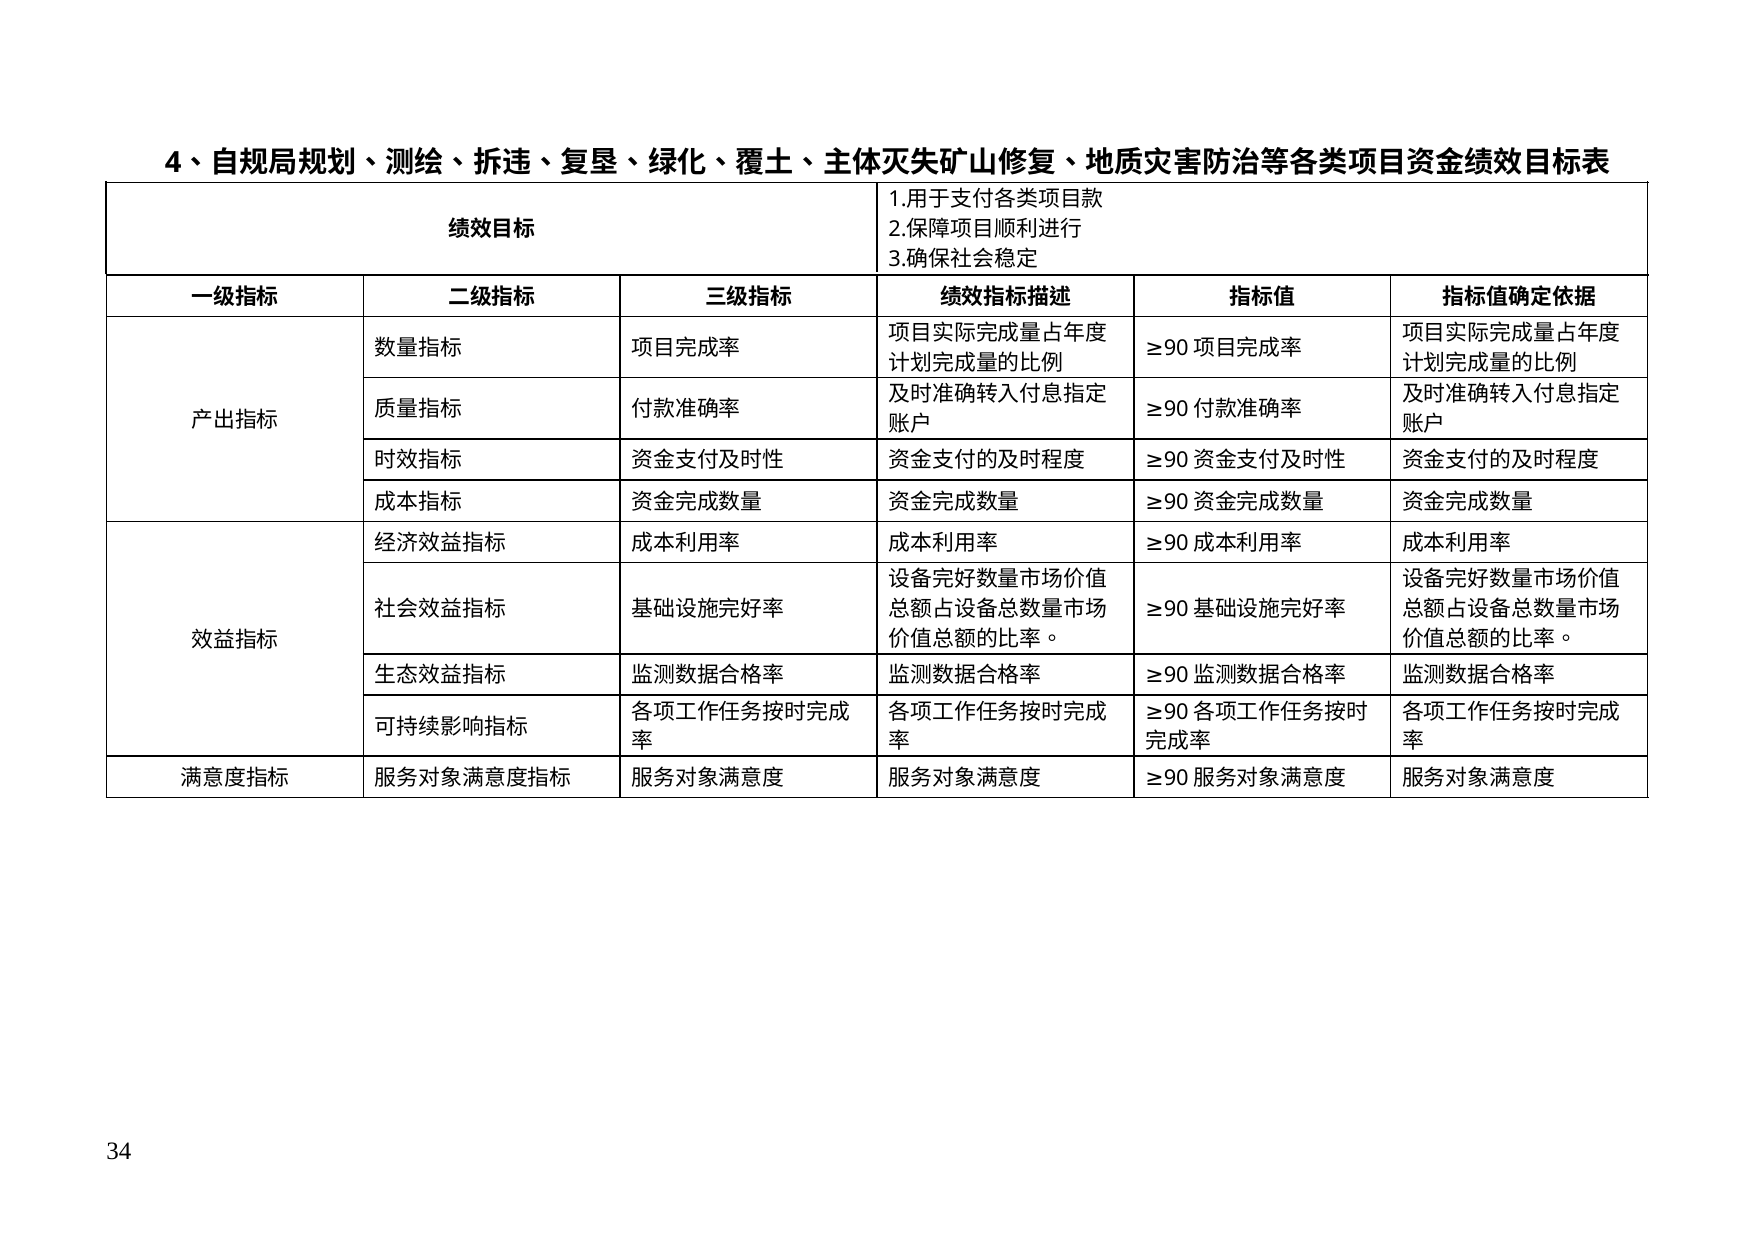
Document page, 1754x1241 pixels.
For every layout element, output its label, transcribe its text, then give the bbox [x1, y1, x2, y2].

table_cell 及时准确转入付息指定账户 [1391, 378, 1647, 438]
table_cell ≥90资金支付及时性 [1135, 440, 1390, 479]
table_cell 资金完成数量 [621, 481, 876, 521]
table_header 1.用于支付各类项目款 2.保障项目顺利进行 3.确保社会稳定 [878, 183, 1647, 272]
table_cell 设备完好数量市场价值总额占设备总数量市场价值总额的比率。 [878, 563, 1133, 653]
table_header 绩效目标 [107, 183, 876, 272]
table_cell ≥90资金完成数量 [1135, 481, 1390, 521]
table_cell ≥90基础设施完好率 [1135, 563, 1390, 653]
table_cell 监测数据合格率 [1391, 655, 1647, 694]
table_header 二级指标 [364, 276, 619, 316]
table_header 一级指标 [107, 276, 363, 316]
table_cell 经济效益指标 [364, 522, 619, 562]
table_cell 资金支付的及时程度 [1391, 440, 1647, 479]
table_cell 项目实际完成量占年度计划完成量的比例 [878, 317, 1133, 377]
table_cell ≥90项目完成率 [1135, 317, 1390, 377]
table_cell ≥90成本利用率 [1135, 522, 1390, 562]
table_cell 可持续影响指标 [364, 696, 619, 755]
table_cell 数量指标 [364, 317, 619, 377]
table_cell 生态效益指标 [364, 655, 619, 694]
table_cell 各项工作任务按时完成率 [878, 696, 1133, 755]
table_header 绩效指标描述 [878, 276, 1133, 316]
table_cell 资金完成数量 [1391, 481, 1647, 521]
table_cell 项目实际完成量占年度计划完成量的比例 [1391, 317, 1647, 377]
table_cell 质量指标 [364, 378, 619, 438]
table_cell 成本利用率 [621, 522, 876, 562]
table_cell 服务对象满意度 [1391, 757, 1647, 797]
table_cell 产出指标 [107, 317, 363, 521]
table_cell ≥90服务对象满意度 [1135, 757, 1390, 797]
table_cell 满意度指标 [107, 757, 363, 797]
table_cell 资金支付的及时程度 [878, 440, 1133, 479]
text 4、自规局规划、测绘、拆违、复垦、绿化、覆土、主体灭失矿山修复、地质灾害防治等各类项目资金绩效目标表 [106, 142, 1648, 181]
table_cell ≥90各项工作任务按时完成率 [1135, 696, 1390, 755]
table_header 指标值确定依据 [1391, 276, 1647, 316]
table_cell 资金支付及时性 [621, 440, 876, 479]
table_cell 服务对象满意度 [878, 757, 1133, 797]
table_cell 成本利用率 [878, 522, 1133, 562]
table_cell 成本利用率 [1391, 522, 1647, 562]
table_cell 各项工作任务按时完成率 [621, 696, 876, 755]
table_cell 付款准确率 [621, 378, 876, 438]
table_header 指标值 [1135, 276, 1390, 316]
table_cell 服务对象满意度指标 [364, 757, 619, 797]
table_cell 效益指标 [107, 522, 363, 755]
table_cell 基础设施完好率 [621, 563, 876, 653]
table_cell ≥90付款准确率 [1135, 378, 1390, 438]
table_cell 设备完好数量市场价值总额占设备总数量市场价值总额的比率。 [1391, 563, 1647, 653]
table_cell 社会效益指标 [364, 563, 619, 653]
table_cell 资金完成数量 [878, 481, 1133, 521]
table_header 三级指标 [621, 276, 876, 316]
table_cell 各项工作任务按时完成率 [1391, 696, 1647, 755]
table_cell ≥90监测数据合格率 [1135, 655, 1390, 694]
table_cell 监测数据合格率 [878, 655, 1133, 694]
table_cell 成本指标 [364, 481, 619, 521]
table_cell 项目完成率 [621, 317, 876, 377]
table_cell 时效指标 [364, 440, 619, 479]
table_cell 监测数据合格率 [621, 655, 876, 694]
table_cell 及时准确转入付息指定账户 [878, 378, 1133, 438]
table_cell 服务对象满意度 [621, 757, 876, 797]
